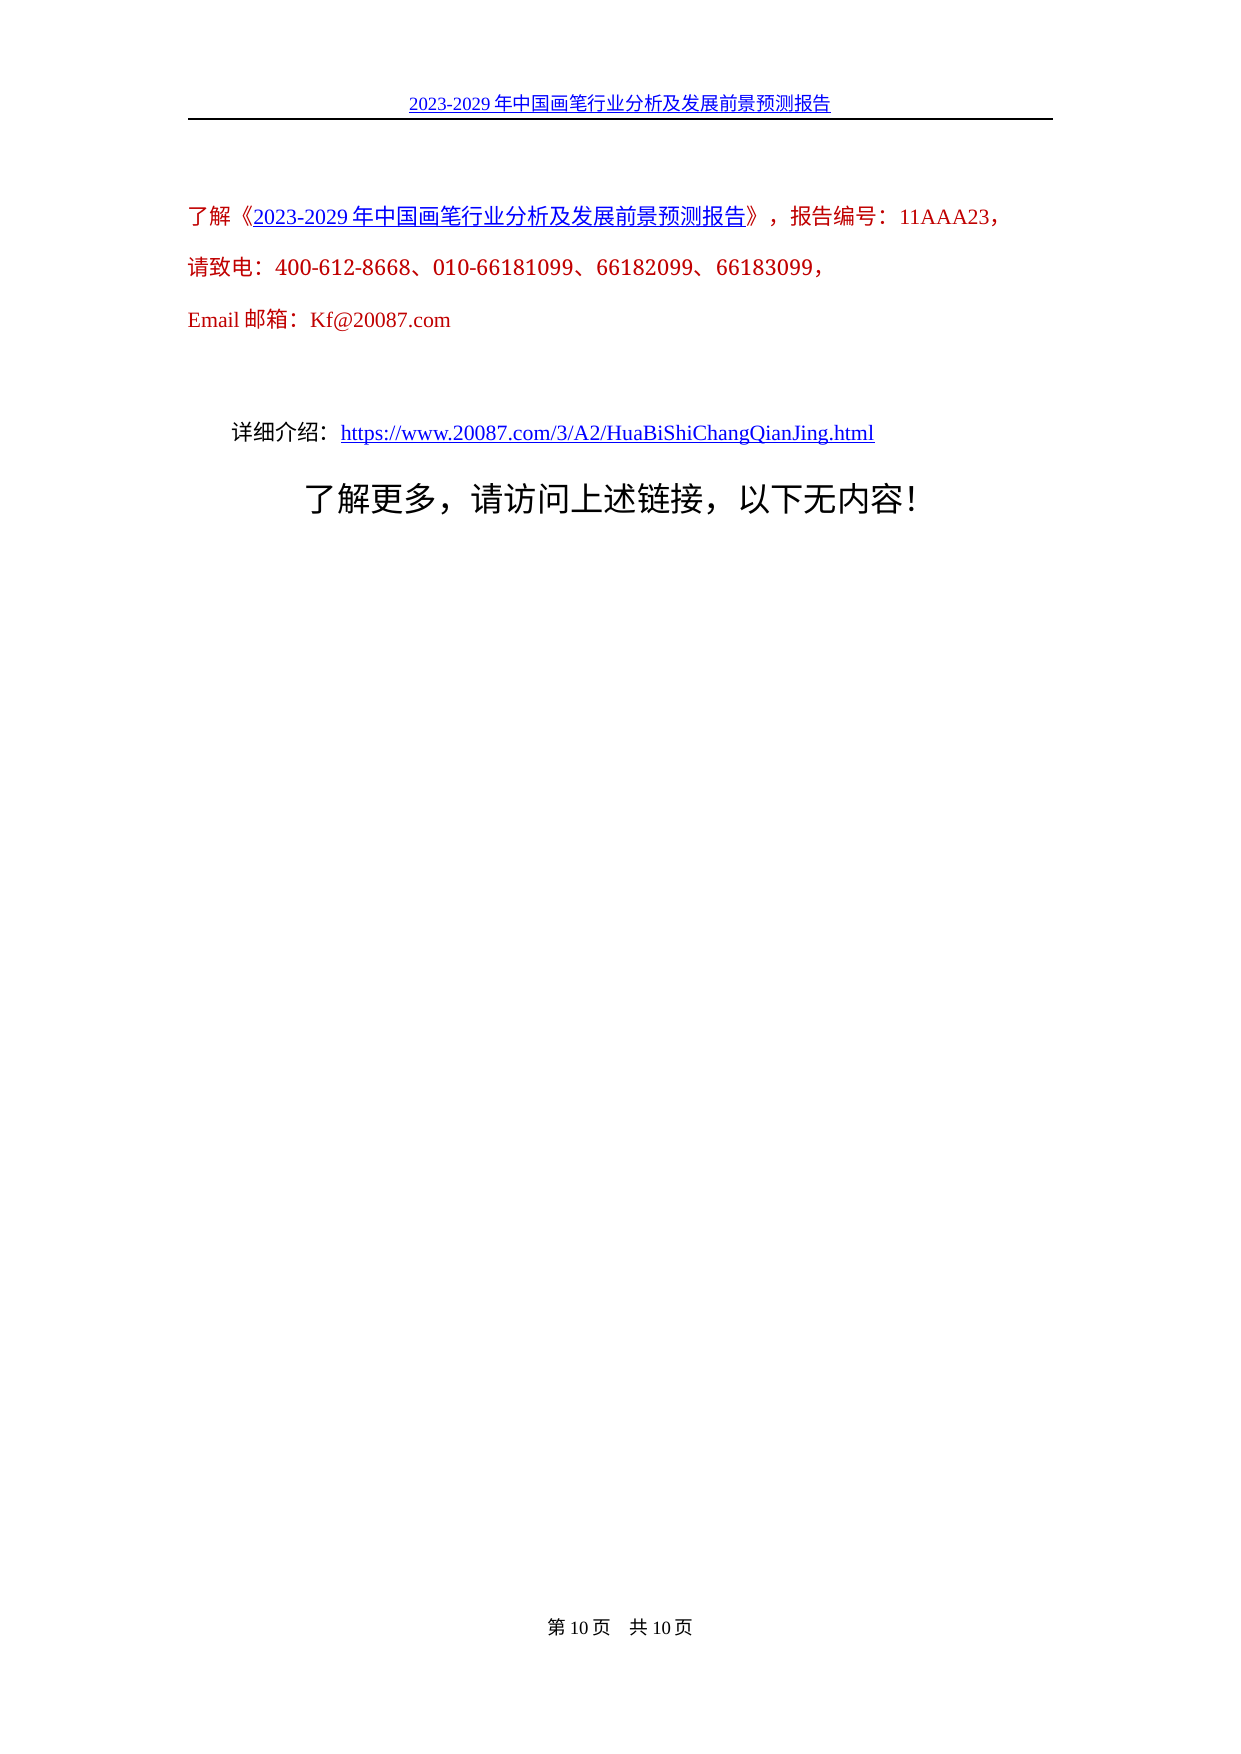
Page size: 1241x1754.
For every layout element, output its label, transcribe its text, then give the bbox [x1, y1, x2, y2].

text 了解《2023-2029年中国画笔行业分析及发展前景预测报告》，报告编号：11AAA23， [187, 198, 1053, 231]
text 请致电：400-612-8668、010-66181099、66182099、66183099， [187, 250, 1053, 283]
text Email邮箱：Kf@20087.com [187, 302, 1053, 334]
text 详细介绍：https://www.20087.com/3/A2/HuaBiShiChangQianJing.html [187, 414, 1053, 447]
title 了解更多，请访问上述链接，以下无内容！ [187, 465, 1053, 530]
